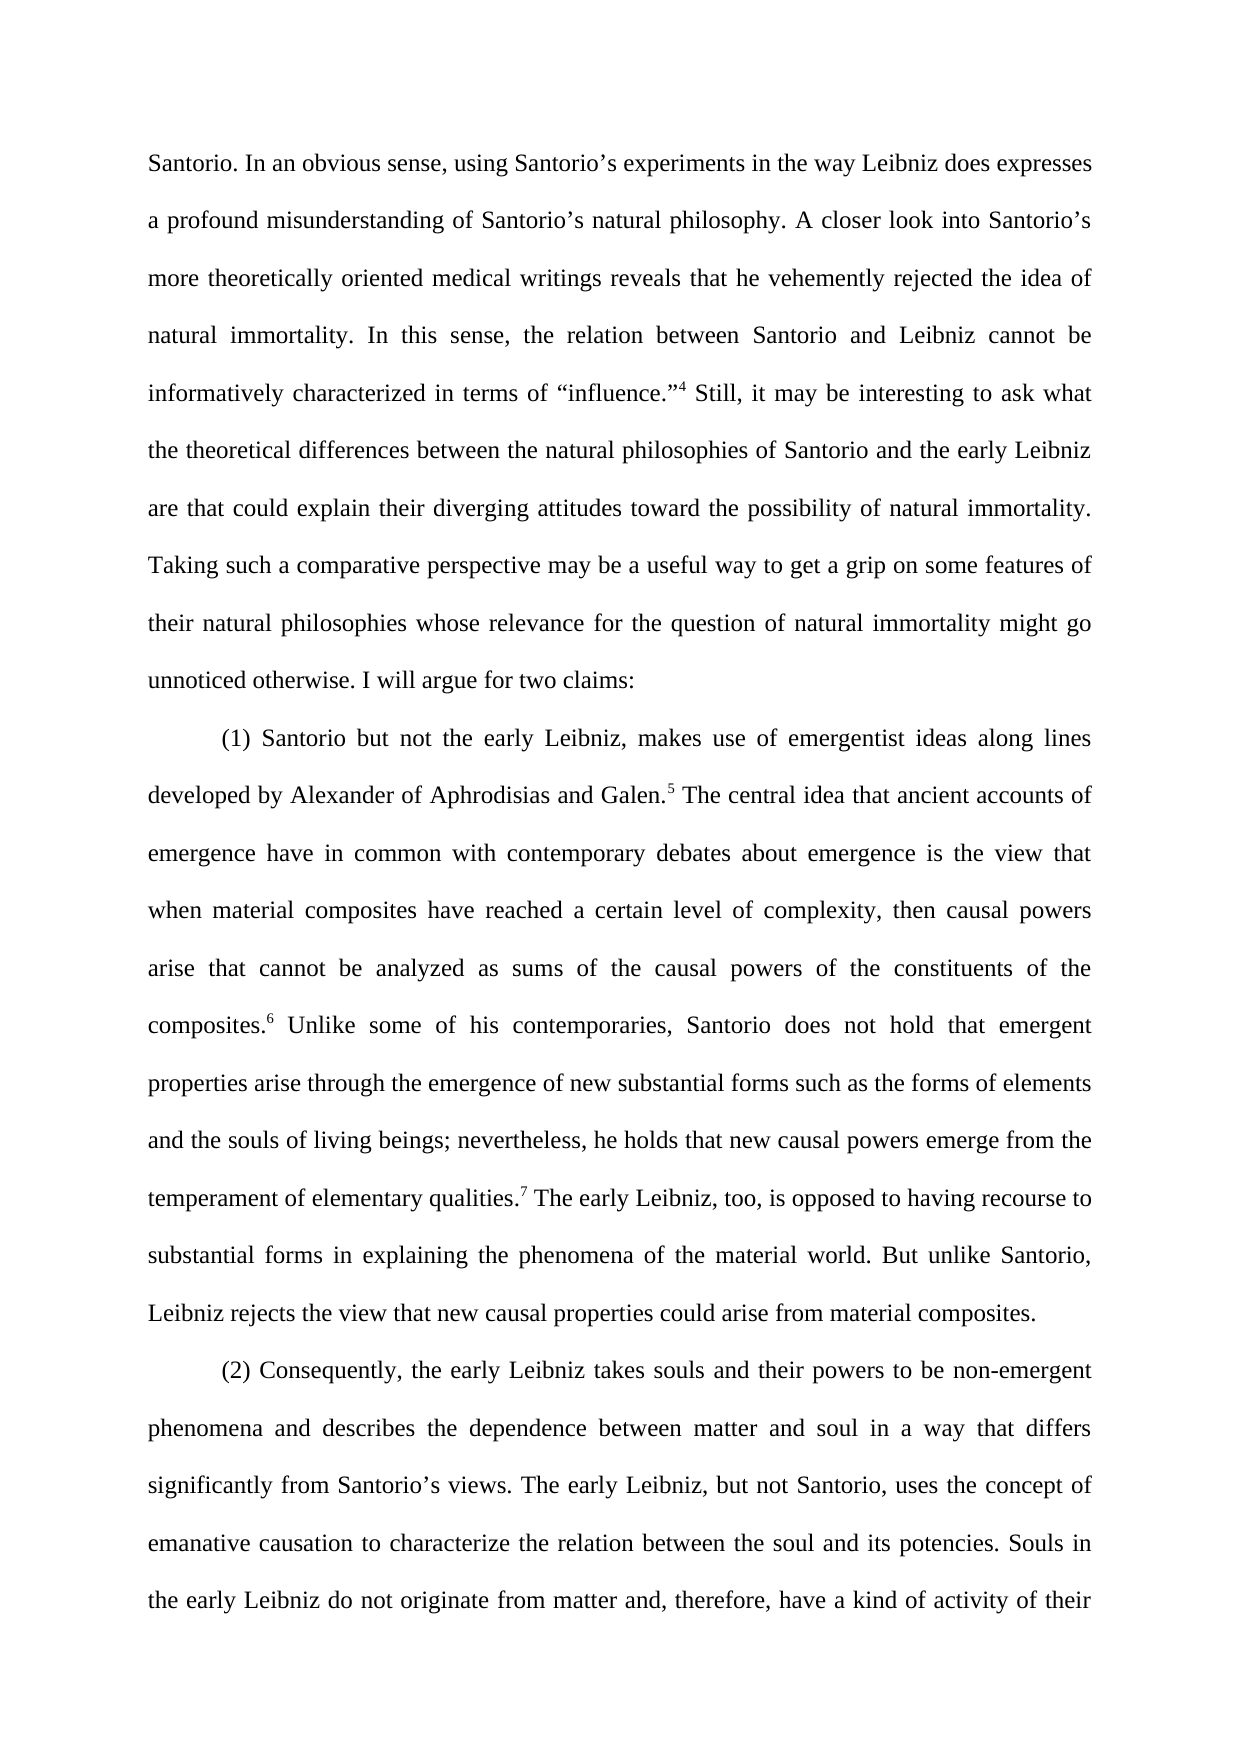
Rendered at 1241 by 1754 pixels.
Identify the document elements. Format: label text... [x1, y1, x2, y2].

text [148, 148, 1093, 694]
text (1) Santorio but not the early Leibniz, makes use of emergentist ideas along lines developed by Alexander of Aphrodisias and Galen. The central idea that ancient accounts of emergence have in common with contemporary debates about emergence is the view that when material composites have reached a certain level of complexity, then causal powers arise that cannot be analyzed as sums of the causal powers of the constituents of the composites. Unlike some of his contemporaries, Santorio does not hold that emergent properties arise through the emergence of new substantial forms such as the forms of elements and the souls of living beings; nevertheless, he holds that new causal powers emerge from the temperament of elementary qualities. The early Leibniz, too, is opposed to having recourse to substantial forms in explaining the phenomena of the material world. But unlike Santorio, Leibniz rejects the view that new causal properties could arise from material composites. [148, 723, 1093, 1326]
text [148, 1355, 1093, 1614]
